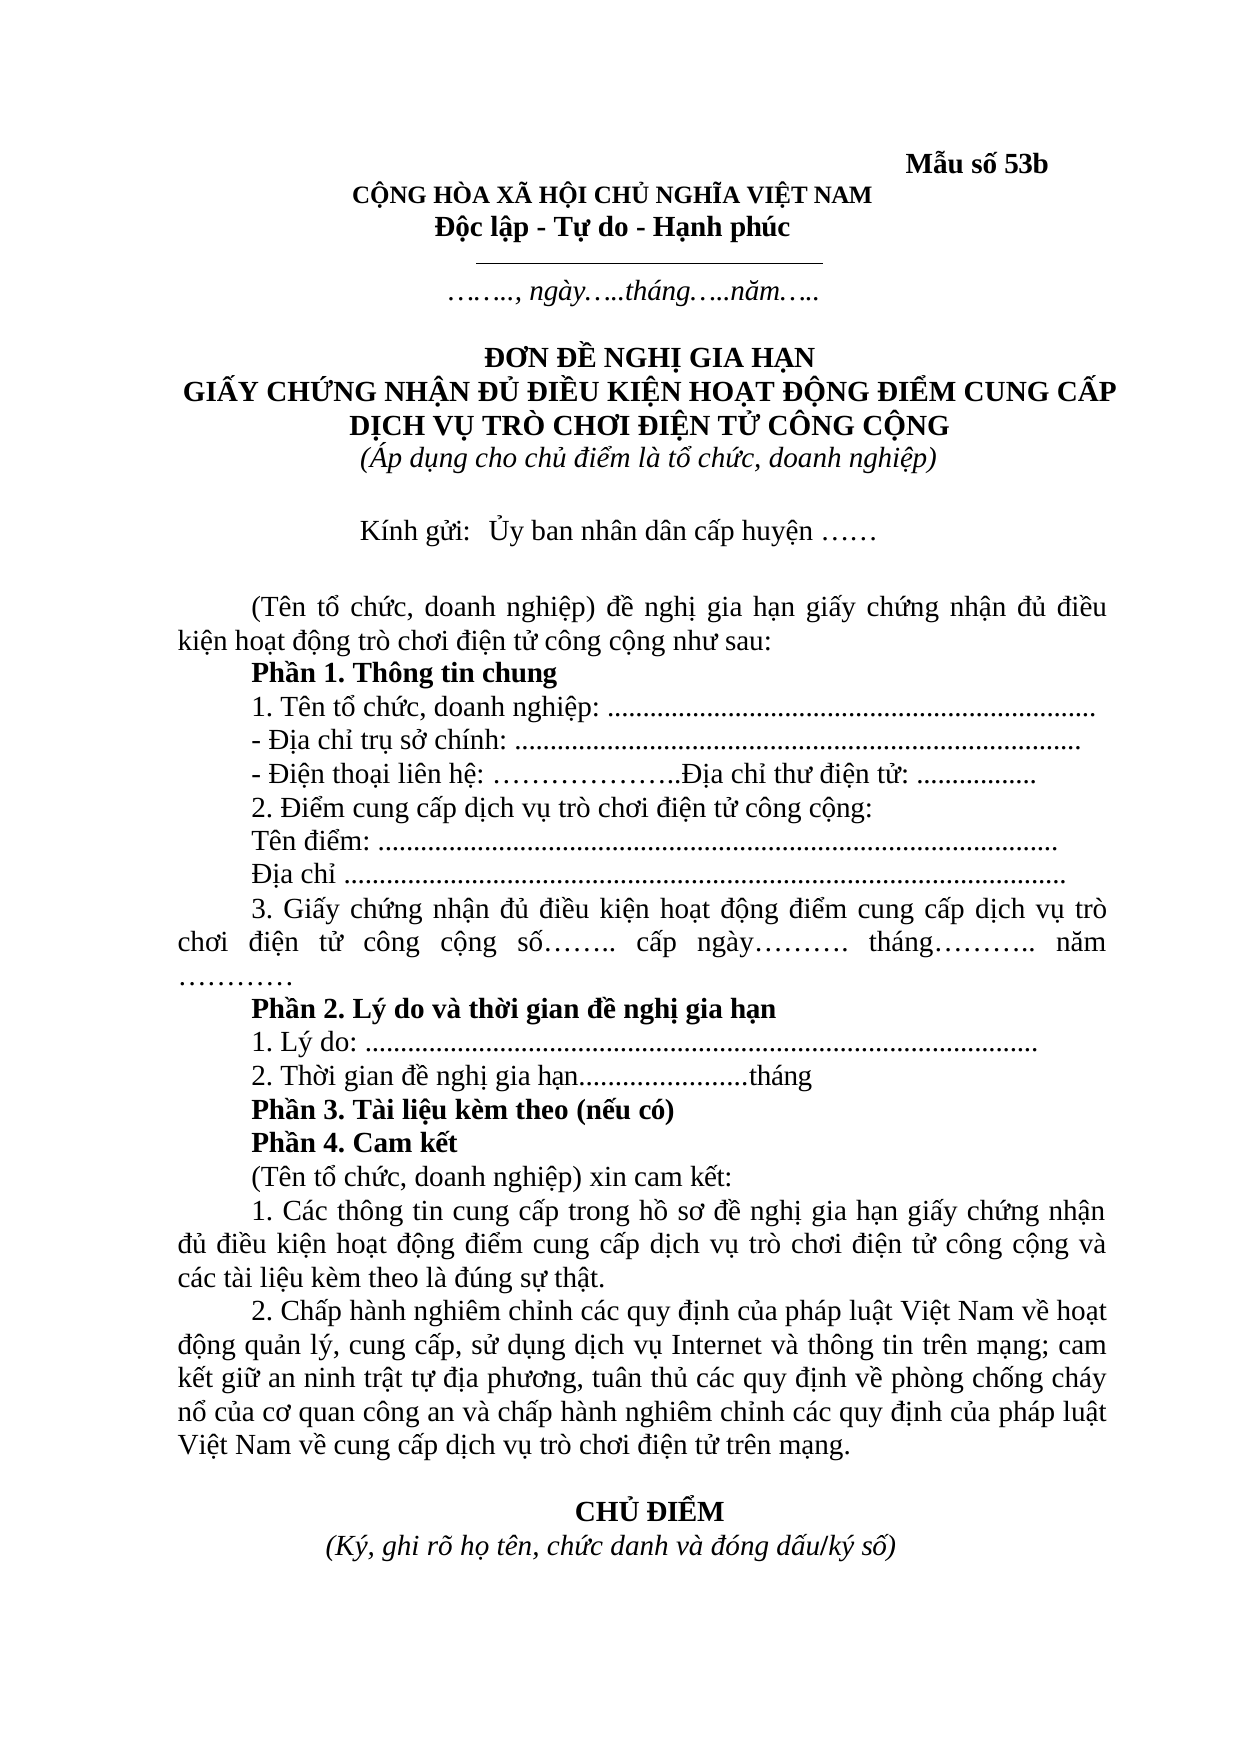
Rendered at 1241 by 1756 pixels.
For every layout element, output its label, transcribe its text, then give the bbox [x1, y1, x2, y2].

text …….., ngày…..tháng…..năm….. [177, 273, 1093, 307]
text 1. Các thông tin cung cấp trong hồ sơ đề nghị gia hạn giấy chứng nhận đủ điều kiện hoạt động điểm cung cấp dịch vụ trò chơi điện tử công cộng và các tài liệu kèm theo là đúng sự thật. [177, 1193, 1107, 1293]
text - Địa chỉ trụ sở chính: ................................................................................ [177, 723, 1107, 756]
text ĐƠN ĐỀ NGHỊ GIA HẠN [177, 341, 1122, 374]
text Tên điểm: ................................................................................................ [177, 824, 1107, 857]
text Phần 4. Cam kết [177, 1126, 1107, 1159]
text 2. Chấp hành nghiêm chỉnh các quy định của pháp luật Việt Nam về hoạt động quản lý, cung cấp, sử dụng dịch vụ Internet và thông tin trên mạng; cam kết giữ an ninh trật tự địa phương, tuân thủ các quy định về phòng chống cháy nổ của cơ quan công an và chấp hành nghiêm chỉnh các quy định của pháp luật Việt Nam về cung cấp dịch vụ trò chơi điện tử trên mạng. [177, 1293, 1107, 1461]
text (Tên tổ chức, doanh nghiệp) xin cam kết: [177, 1159, 1107, 1193]
text - Điện thoại liên hệ: ………………..Địa chỉ thư điện tử: ................. [177, 756, 1107, 790]
table_header Kính gửi: [360, 516, 488, 548]
text CỘNG HÒA XÃ HỘI CHỦ NGHĨA VIỆT NAM [177, 181, 1047, 209]
text (Ký, ghi rõ họ tên, chức danh và đóng dấu/ký số) [177, 1528, 1047, 1562]
text CHỦ ĐIỂM [177, 1495, 1122, 1528]
text Phần 2. Lý do và thời gian đề nghị gia hạn [177, 992, 1107, 1025]
text 2. Điểm cung cấp dịch vụ trò chơi điện tử công cộng: [177, 790, 1107, 823]
text 1. Lý do: ............................................................................................... [177, 1025, 1107, 1058]
text 3. Giấy chứng nhận đủ điều kiện hoạt động điểm cung cấp dịch vụ trò chơi điện tử công cộng số…….. cấp ngày………. tháng……….. năm ………… [177, 891, 1107, 991]
text (Tên tổ chức, doanh nghiệp) đề nghị gia hạn giấy chứng nhận đủ điều kiện hoạt động trò chơi điện tử công cộng như sau: [177, 589, 1107, 656]
text Địa chỉ ...................................................................................................... [177, 857, 1107, 891]
text Độc lập - Tự do - Hạnh phúc [177, 209, 1047, 243]
text GIẤY CHỨNG NHẬN ĐỦ ĐIỀU KIỆN HOẠT ĐỘNG ĐIỂM CUNG CẤP DỊCH VỤ TRÒ CHƠI ĐIỆN TỬ CÔNG CỘNG [177, 374, 1122, 441]
text 2. Thời gian đề nghị gia hạn tháng [177, 1058, 1107, 1092]
text Phần 3. Tài liệu kèm theo (nếu có) [177, 1092, 1107, 1126]
table_header Ủy ban nhân dân cấp huyện …… [488, 516, 895, 548]
text Phần 1. Thông tin chung [177, 656, 1107, 689]
text 1. Tên tổ chức, doanh nghiệp: ..................................................................... [177, 689, 1107, 723]
text Mẫu số 53b [177, 147, 1049, 181]
text (Áp dụng cho chủ điểm là tổ chức, doanh nghiệp) [177, 441, 1122, 474]
